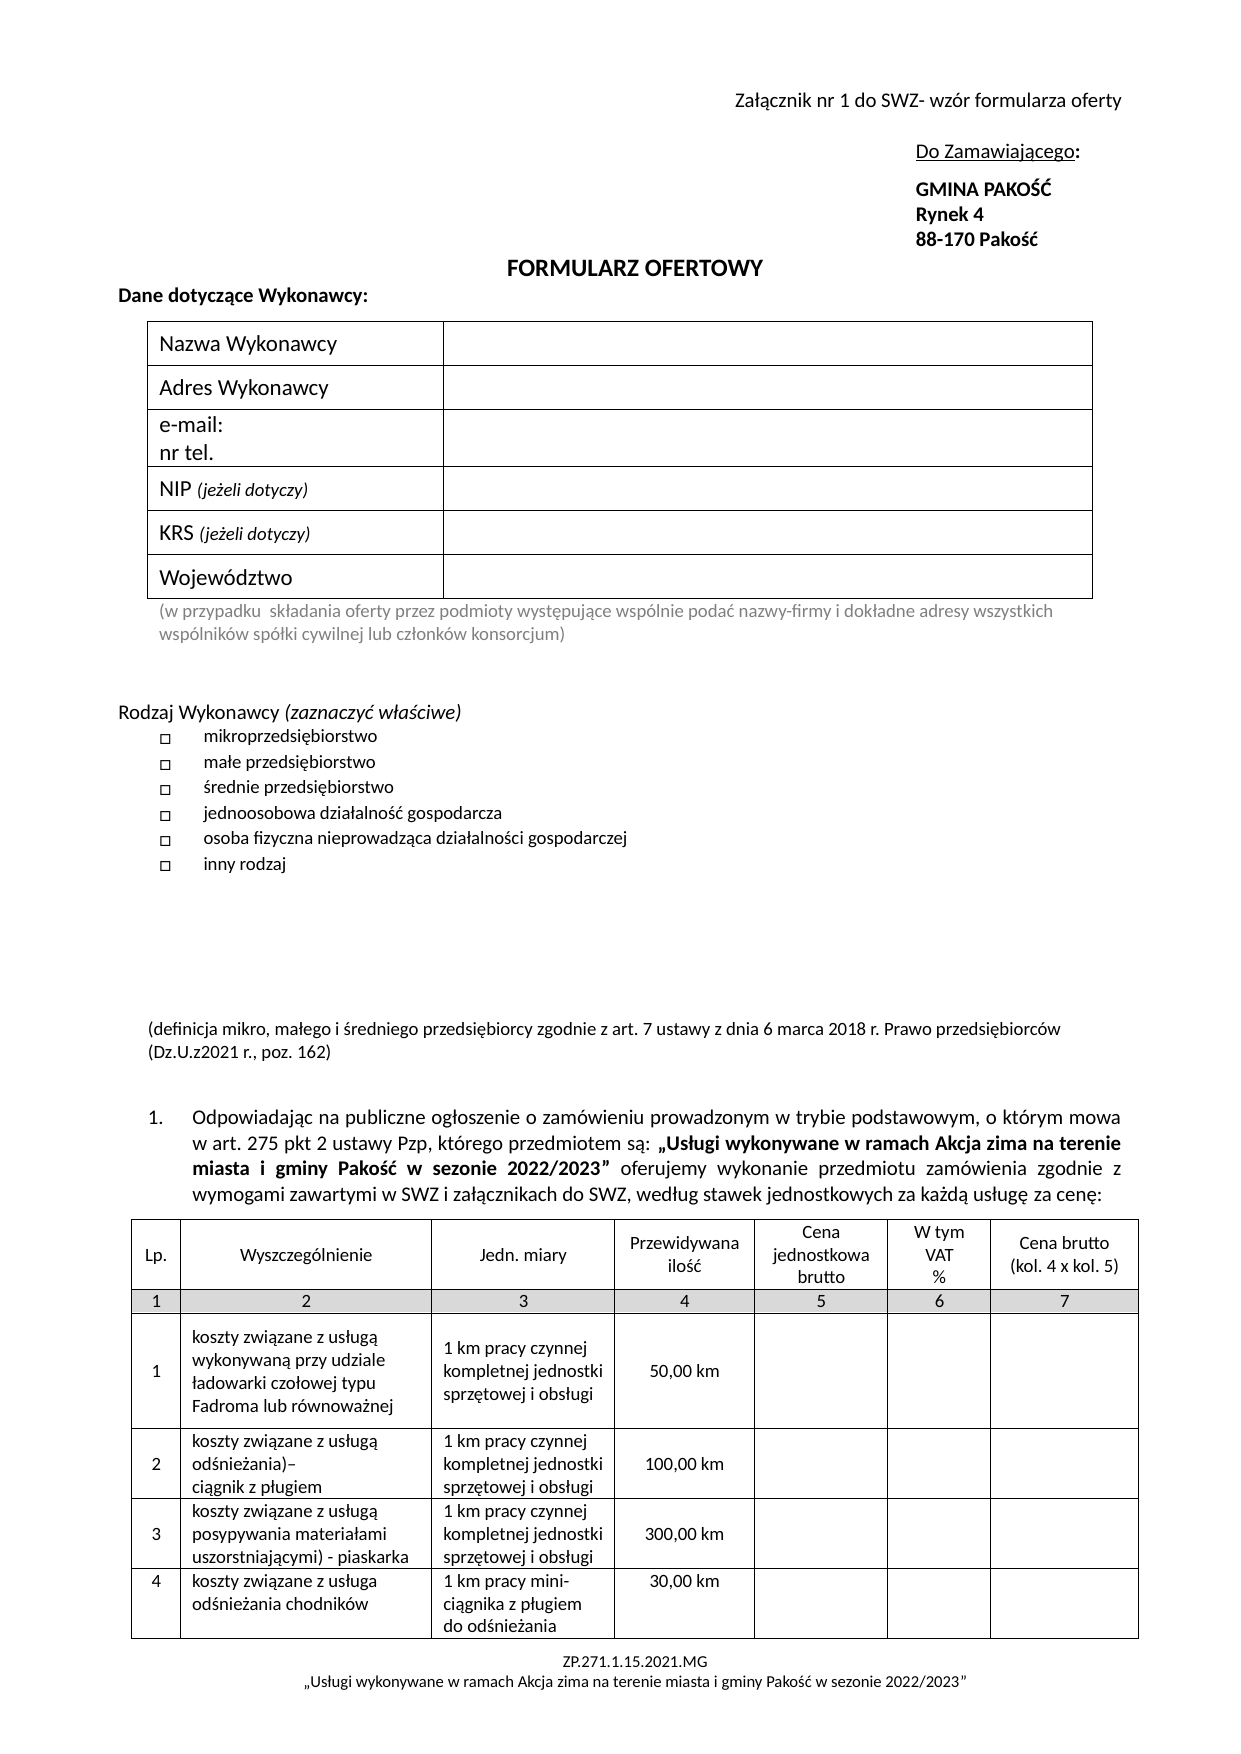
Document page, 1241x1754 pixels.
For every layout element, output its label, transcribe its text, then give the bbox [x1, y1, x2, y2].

table_cell [444, 511, 1092, 554]
table_cell 4 [132, 1569, 180, 1637]
table_cell □ [148, 750, 192, 775]
table_header Przewidywana ilość [615, 1220, 754, 1288]
subtitle Odpowiadając na publiczne ogłoszenie o zamówieniu prowadzonym w trybie podstawowym, o którym mowa w art. 275 pkt 2 ustawy Pzp, którego przedmiotem są: „Usługi wykonywane w ramach Akcja zima na terenie miasta i gminy Pakość w sezonie 2022/2023” oferujemy wykonanie przedmiotu zamówienia zgodnie z wymogami zawartymi w SWZ i załącznikach do SWZ, według stawek jednostkowych za każdą usługę za cenę: [148, 1104, 1122, 1206]
table_cell □ [148, 801, 192, 826]
table_cell [888, 1569, 990, 1637]
table_cell [755, 1569, 887, 1637]
table_cell osoba fizyczna nieprowadząca działalności gospodarczej [192, 826, 635, 852]
table_cell □ [148, 826, 192, 852]
table_header (w przypadku składania oferty przez podmioty występujące wspólnie podać nazwy-firmy i dokładne adresy wszystkich wspólników spółki cywilnej lub członków konsorcjum) [148, 599, 1093, 670]
table_cell [991, 1499, 1138, 1568]
table_cell 5 [755, 1290, 887, 1312]
text GMINA PAKOŚĆ [916, 176, 1122, 201]
table_cell 6 [888, 1290, 990, 1312]
table_cell [755, 1499, 887, 1568]
table_header □ [148, 725, 192, 750]
table_cell [444, 467, 1092, 510]
table_cell koszty związane z usługą odśnieżania)– ciągnik z pługiem [181, 1429, 431, 1498]
table_header mikroprzedsiębiorstwo [192, 725, 635, 750]
text Dane dotyczące Wykonawcy: [118, 283, 1122, 308]
table_cell NIP (jeżeli dotyczy) [148, 467, 443, 510]
table_header Jedn. miary [432, 1220, 614, 1288]
table_cell 4 [615, 1290, 754, 1312]
table_cell 2 [181, 1290, 431, 1312]
table_cell małe przedsiębiorstwo [192, 750, 635, 775]
table_cell [755, 1429, 887, 1498]
table_cell 100,00 km [615, 1429, 754, 1498]
table_cell [444, 410, 1092, 466]
table_cell 300,00 km [615, 1499, 754, 1568]
table_cell □ [148, 852, 192, 877]
table_cell 1 [132, 1290, 180, 1312]
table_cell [181, 1569, 431, 1637]
table_cell koszty związane z usługą posypywania materiałami uszorstniającymi) - piaskarka [181, 1499, 431, 1568]
table_header Lp. [132, 1220, 180, 1288]
text Załącznik nr 1 do SWZ- wzór formularza oferty [148, 87, 1122, 112]
table_cell [888, 1429, 990, 1498]
text Rodzaj Wykonawcy (zaznaczyć właściwe) [118, 699, 598, 724]
table_cell e-mail: nr tel. [148, 410, 443, 466]
table_cell Adres Wykonawcy [148, 366, 443, 409]
table_cell 30,00 km [615, 1569, 754, 1637]
text Do Zamawiającego: [916, 138, 1122, 163]
table_header [444, 322, 1092, 365]
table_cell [432, 1569, 614, 1637]
table_cell KRS (jeżeli dotyczy) [148, 511, 443, 554]
table_cell 1 km pracy czynnej kompletnej jednostki sprzętowej i obsługi [432, 1499, 614, 1568]
table_cell Województwo [148, 555, 443, 598]
table_cell [444, 366, 1092, 409]
table_cell [991, 1569, 1138, 1637]
table_header Nazwa Wykonawcy [148, 322, 443, 365]
table_cell 7 [991, 1290, 1138, 1312]
table_cell 50,00 km [615, 1314, 754, 1428]
table_cell [888, 1314, 990, 1428]
table_cell [444, 555, 1092, 598]
text 88-170 Pakość [916, 227, 1122, 252]
table_header Cena brutto (kol. 4 x kol. 5) [991, 1220, 1138, 1288]
table_cell średnie przedsiębiorstwo [192, 775, 635, 801]
table_cell 1 km pracy czynnej kompletnej jednostki sprzętowej i obsługi [432, 1429, 614, 1498]
table_cell koszty związane z usługą wykonywaną przy udziale ładowarki czołowej typu Fadroma lub równoważnej [181, 1314, 431, 1428]
table_cell inny rodzaj [192, 852, 635, 877]
text FORMULARZ OFERTOWY [148, 252, 1122, 283]
subtitle (definicja mikro, małego i średniego przedsiębiorcy zgodnie z art. 7 ustawy z dnia 6 marca 2018 r. Prawo przedsiębiorców (Dz.U.z2021 r., poz. 162) [148, 1017, 1122, 1063]
table_header W tym VAT % [888, 1220, 990, 1288]
table_cell [991, 1429, 1138, 1498]
table_cell 1 km pracy czynnej kompletnej jednostki sprzętowej i obsługi [432, 1314, 614, 1428]
table_cell 3 [432, 1290, 614, 1312]
table_cell □ [148, 775, 192, 801]
table_cell 3 [132, 1499, 180, 1568]
table_cell 1 [132, 1314, 180, 1428]
table_cell [755, 1314, 887, 1428]
table_header Wyszczególnienie [181, 1220, 431, 1288]
table_cell [888, 1499, 990, 1568]
table_cell jednoosobowa działalność gospodarcza [192, 801, 635, 826]
table_header Cena jednostkowa brutto [755, 1220, 887, 1288]
table_cell 2 [132, 1429, 180, 1498]
text Rynek 4 [916, 201, 1122, 227]
table_cell [991, 1314, 1138, 1428]
